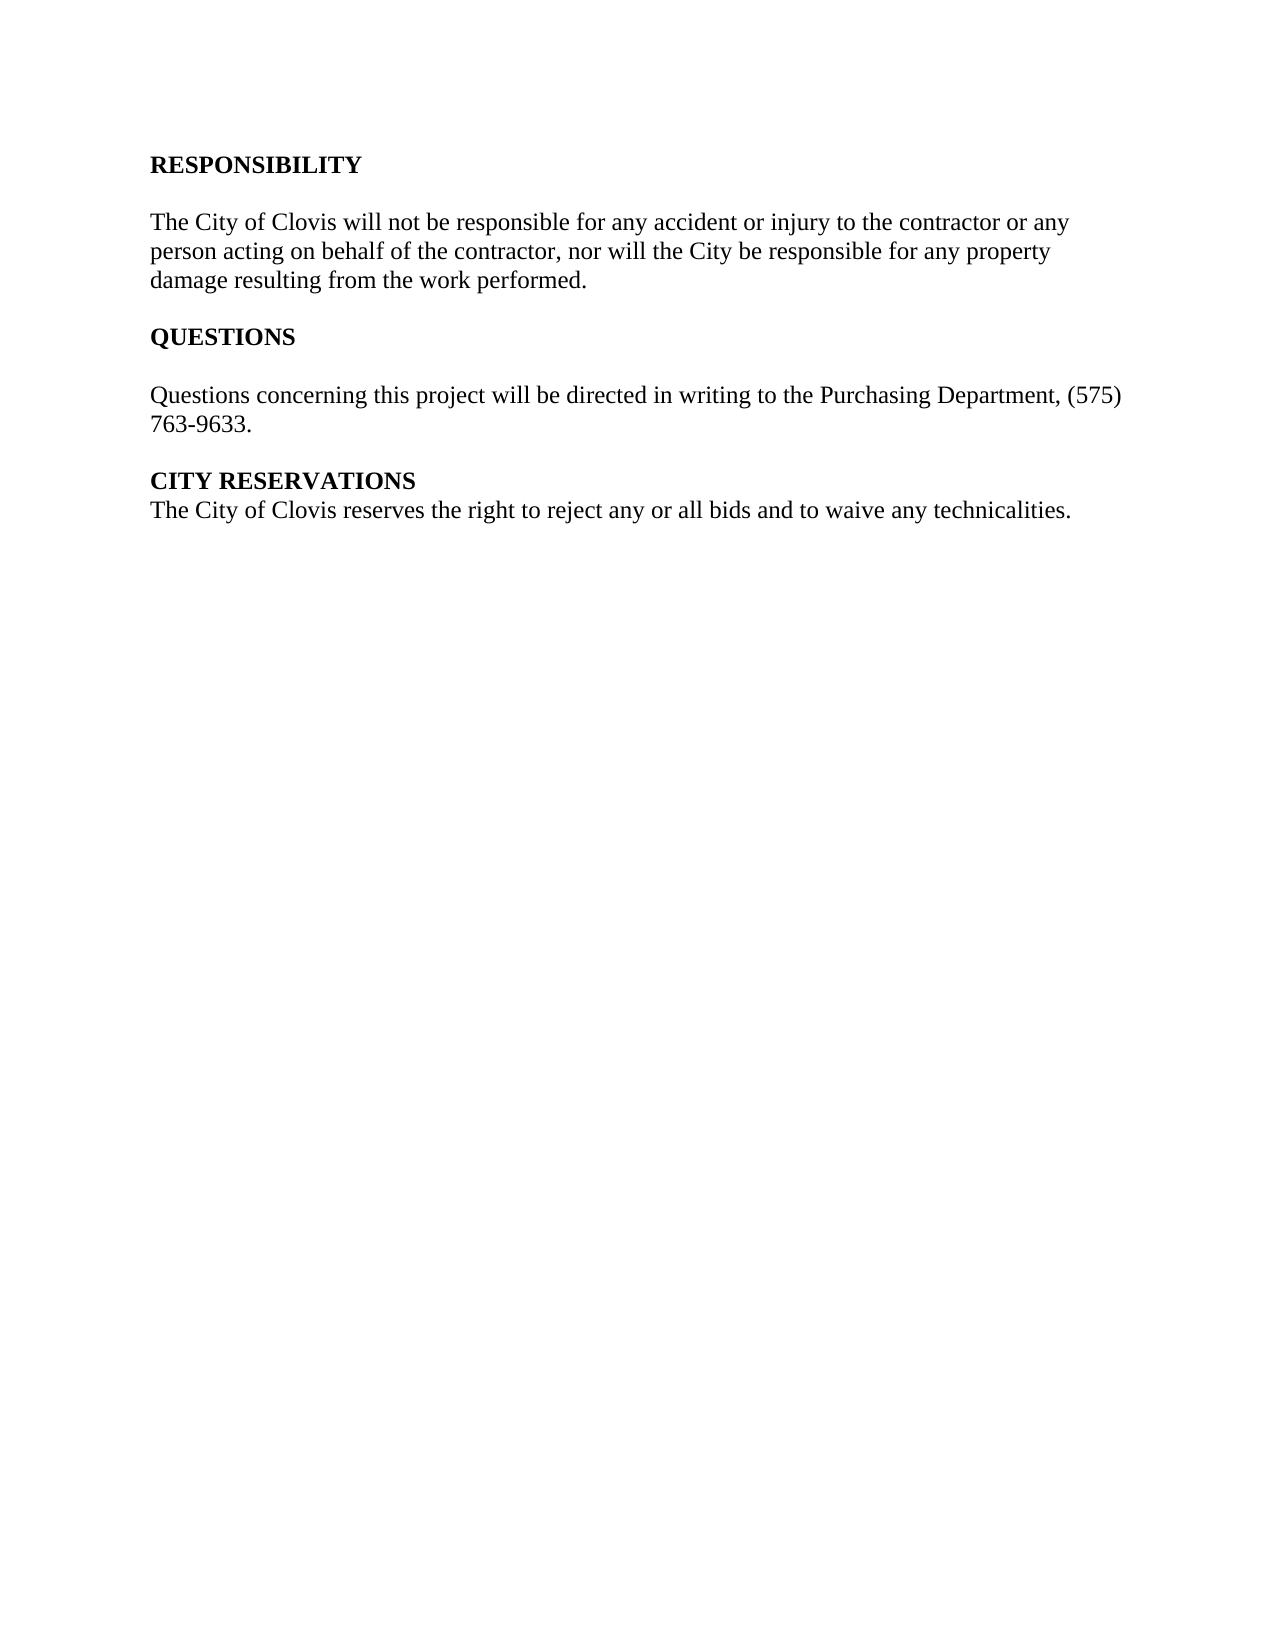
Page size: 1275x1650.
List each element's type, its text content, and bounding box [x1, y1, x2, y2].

text Questions concerning this project will be directed in writing to the Purchasing Department, (575) 763-9633. [150, 380, 1125, 437]
text The City of Clovis reserves the right to reject any or all bids and to waive any technicalities. [150, 495, 1125, 523]
text The City of Clovis will not be responsible for any accident or injury to the contractor or any person acting on behalf of the contractor, nor will the City be responsible for any property damage resulting from the work performed. [150, 207, 1125, 294]
text CITY RESERVATIONS [150, 466, 1125, 495]
text QUESTIONS [150, 322, 1125, 351]
text RESPONSIBILITY [150, 150, 1125, 179]
